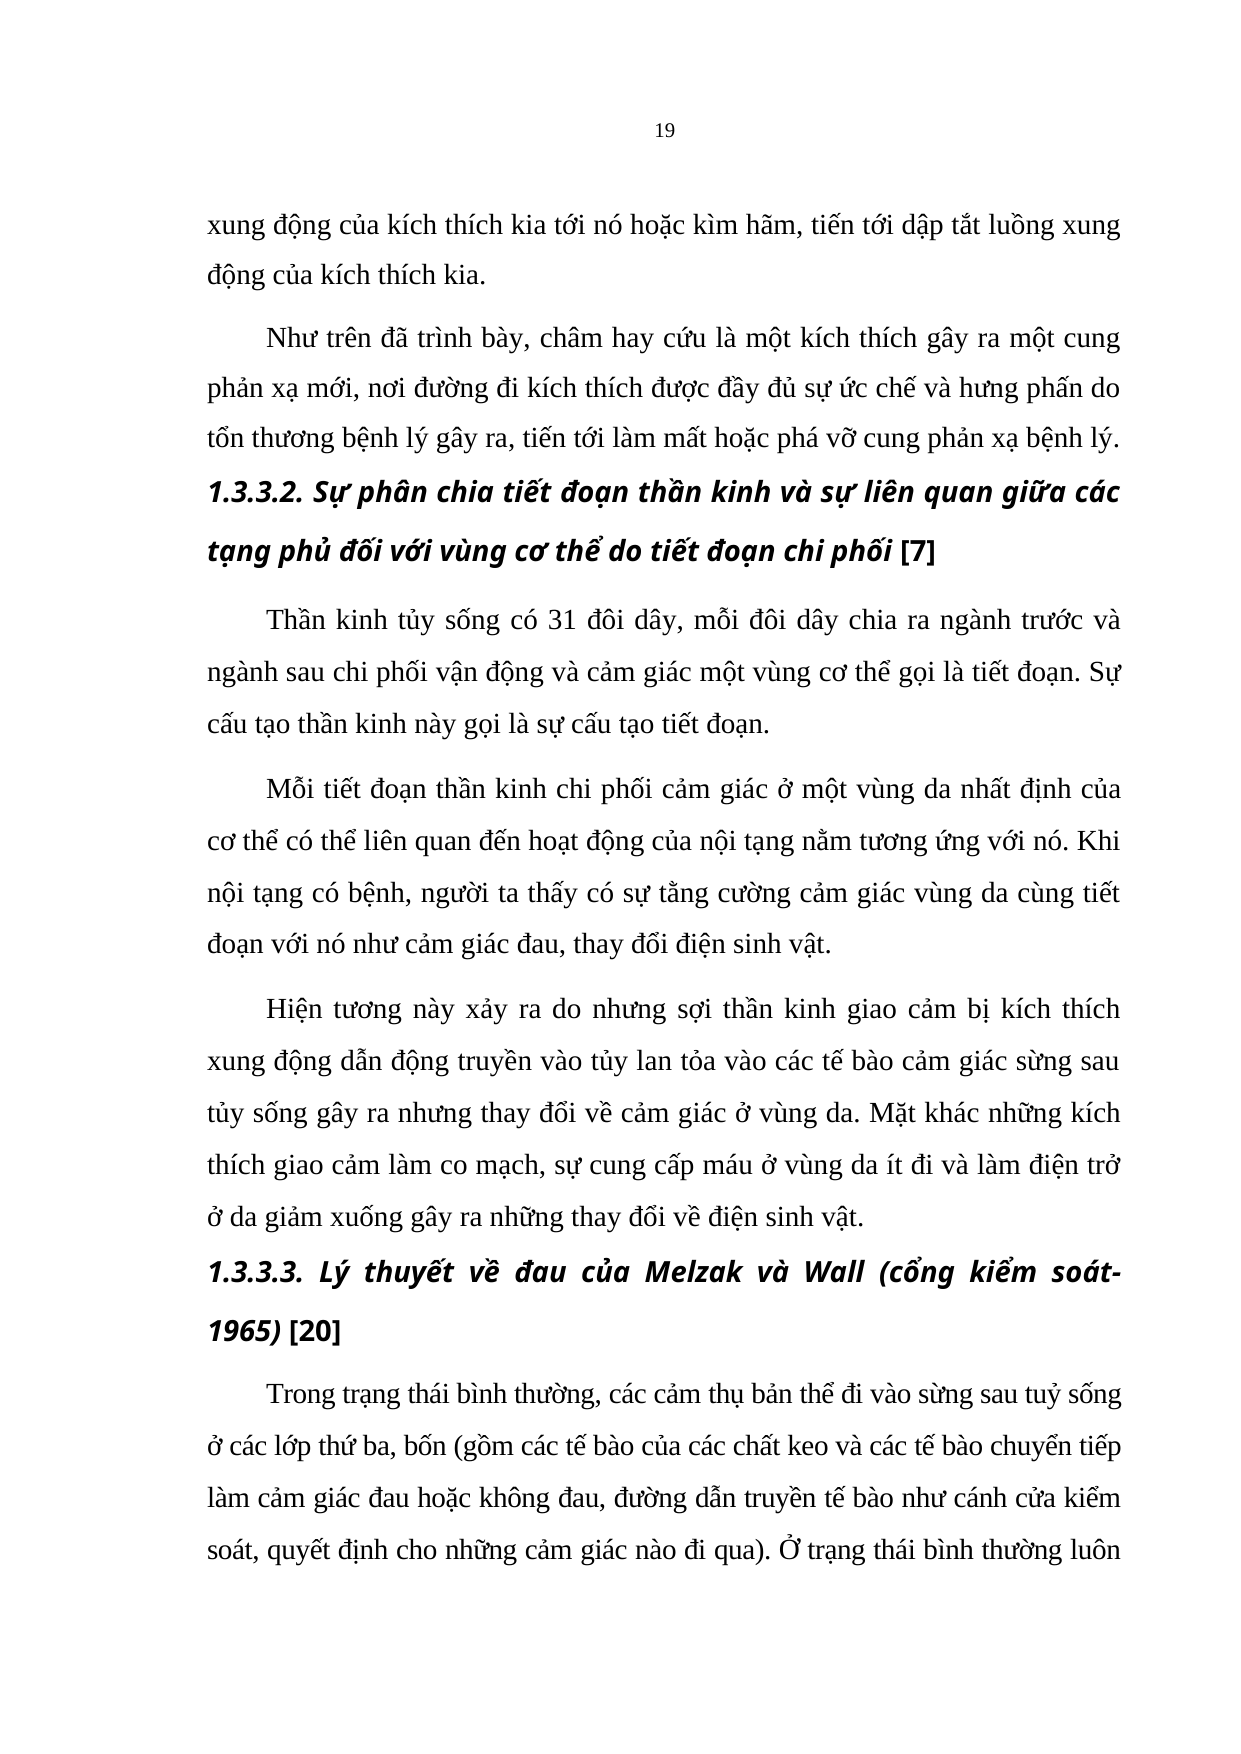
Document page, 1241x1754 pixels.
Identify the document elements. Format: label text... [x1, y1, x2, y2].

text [207, 207, 1122, 291]
text 1.3.3.2. Sự phân chia tiết đoạn thần kinh và sự liên quan giữa các tạng phủ đối với vùng cơ thể do tiết đoạn chi phối [7] [207, 471, 1122, 570]
text Như trên đã trình bày, châm hay cứu là một kích thích gây ra một cung phản xạ mới, nơi đường đi kích thích được đầy đủ sự ức chế và hưng phấn do tổn thương bệnh lý gây ra, tiến tới làm mất hoặc phá vỡ cung phản xạ bệnh lý. [207, 320, 1122, 454]
text Mỗi tiết đoạn thần kinh chi phối cảm giác ở một vùng da nhất định của cơ thể có thể liên quan đến hoạt động của nội tạng nằm tương ứng với nó. Khi nội tạng có bệnh, người ta thấy có sự tằng cường cảm giác vùng da cùng tiết đoạn với nó như cảm giác đau, thay đổi điện sinh vật. [207, 771, 1122, 960]
text Thần kinh tủy sống có 31 đôi dây, mỗi đôi dây chia ra ngành trước và ngành sau chi phối vận động và cảm giác một vùng cơ thể gọi là tiết đoạn. Sự cấu tạo thần kinh này gọi là sự cấu tạo tiết đoạn. [207, 602, 1122, 740]
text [207, 1376, 1122, 1566]
text 1.3.3.3. Lý thuyết về đau của Melzak và Wall (cổng kiểm soát- 1965) [20] [207, 1251, 1122, 1350]
text Hiện tương này xảy ra do nhưng sợi thần kinh giao cảm bị kích thích xung động dẫn động truyền vào tủy lan tỏa vào các tế bào cảm giác sừng sau tủy sống gây ra nhưng thay đổi về cảm giác ở vùng da. Mặt khác những kích thích giao cảm làm co mạch, sự cung cấp máu ở vùng da ít đi và làm điện trở ở da giảm xuống gây ra những thay đổi về điện sinh vật. [207, 991, 1122, 1233]
